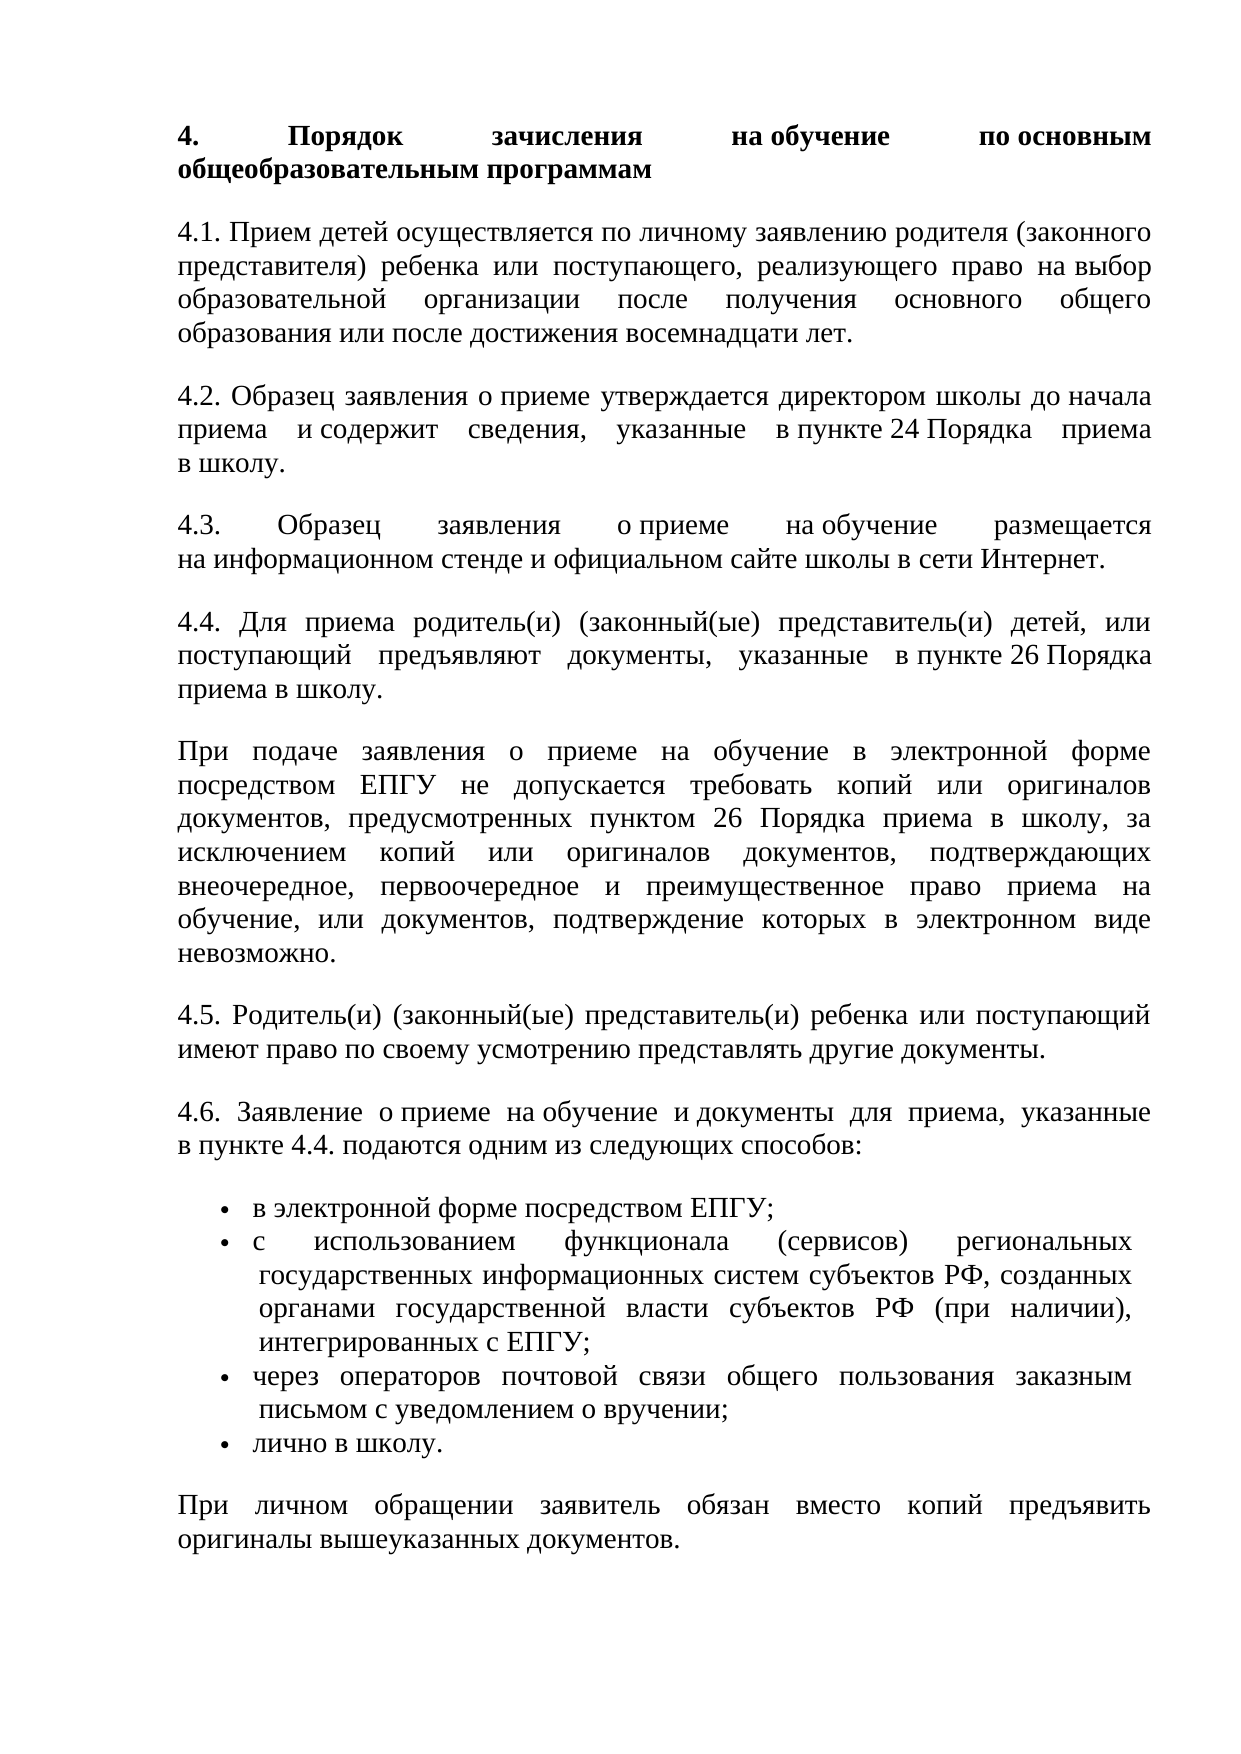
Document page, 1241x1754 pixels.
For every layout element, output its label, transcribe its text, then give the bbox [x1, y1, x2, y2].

text 4.4. Для приема родитель(и) (законный(ые) представитель(и) детей, или поступающий предъявляют документы, указанные в пункте 26 Порядка приема в школу. [177, 604, 1152, 704]
text 4.2. Образец заявления о приеме утверждается директором школы до начала приема и содержит сведения, указанные в пункте 24 Порядка приема в школу. [177, 378, 1152, 478]
text При личном обращении заявитель обязан вместо копий предъявить оригиналы вышеуказанных документов. [177, 1487, 1152, 1554]
list лично в школу. [221, 1425, 1133, 1458]
list с использованием функционала (сервисов) региональных государственных информационных систем субъектов РФ, созданных органами государственной власти субъектов РФ (при наличии), интегрированных с ЕПГУ; [221, 1223, 1133, 1358]
list в электронной форме посредством ЕПГУ; [221, 1190, 1133, 1223]
text При подаче заявления о приеме на обучение в электронной форме посредством ЕПГУ не допускается требовать копий или оригиналов документов, предусмотренных пунктом 26 Порядка приема в школу, за исключением копий или оригиналов документов, подтверждающих внеочередное, первоочередное и преимущественное право приема на обучение, или документов, подтверждение которых в электронном виде невозможно. [177, 733, 1152, 968]
list через операторов почтовой связи общего пользования заказным письмом с уведомлением о вручении; [221, 1358, 1133, 1425]
text 4.6. Заявление о приеме на обучение и документы для приема, указанные в пункте 4.4. подаются одним из следующих способов: [177, 1094, 1152, 1161]
text 4.5. Родитель(и) (законный(ые) представитель(и) ребенка или поступающий имеют право по своему усмотрению представлять другие документы. [177, 997, 1152, 1064]
text 4. Порядок зачисления на обучение по основным общеобразовательным программам [177, 118, 1152, 185]
text 4.1. Прием детей осуществляется по личному заявлению родителя (законного представителя) ребенка или поступающего, реализующего право на выбор образовательной организации после получения основного общего образования или после достижения восемнадцати лет. [177, 214, 1152, 348]
text 4.3. Образец заявления о приеме на обучение размещается на информационном стенде и официальном сайте школы в сети Интернет. [177, 507, 1152, 574]
